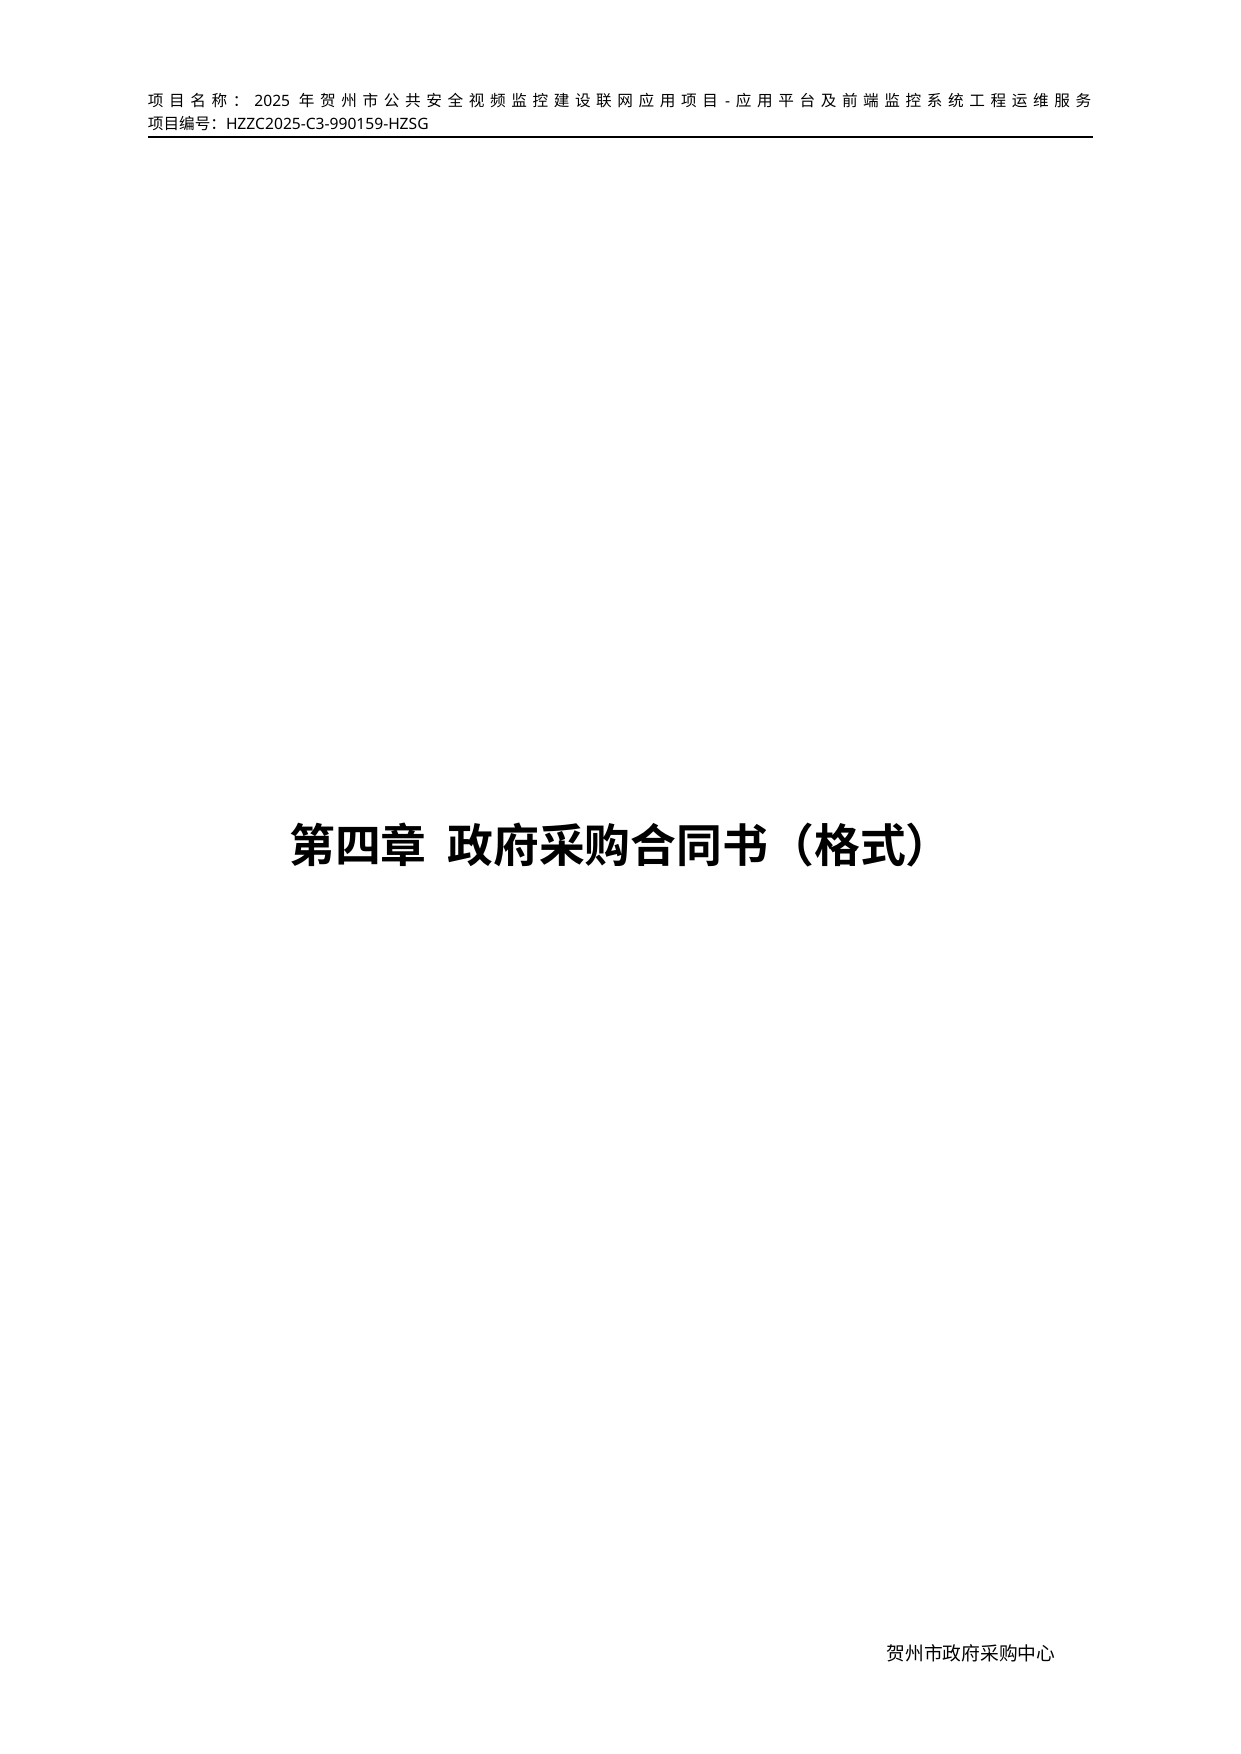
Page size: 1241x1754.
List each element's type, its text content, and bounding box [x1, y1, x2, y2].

text 第四章 政府采购合同书（格式） [148, 808, 1093, 877]
